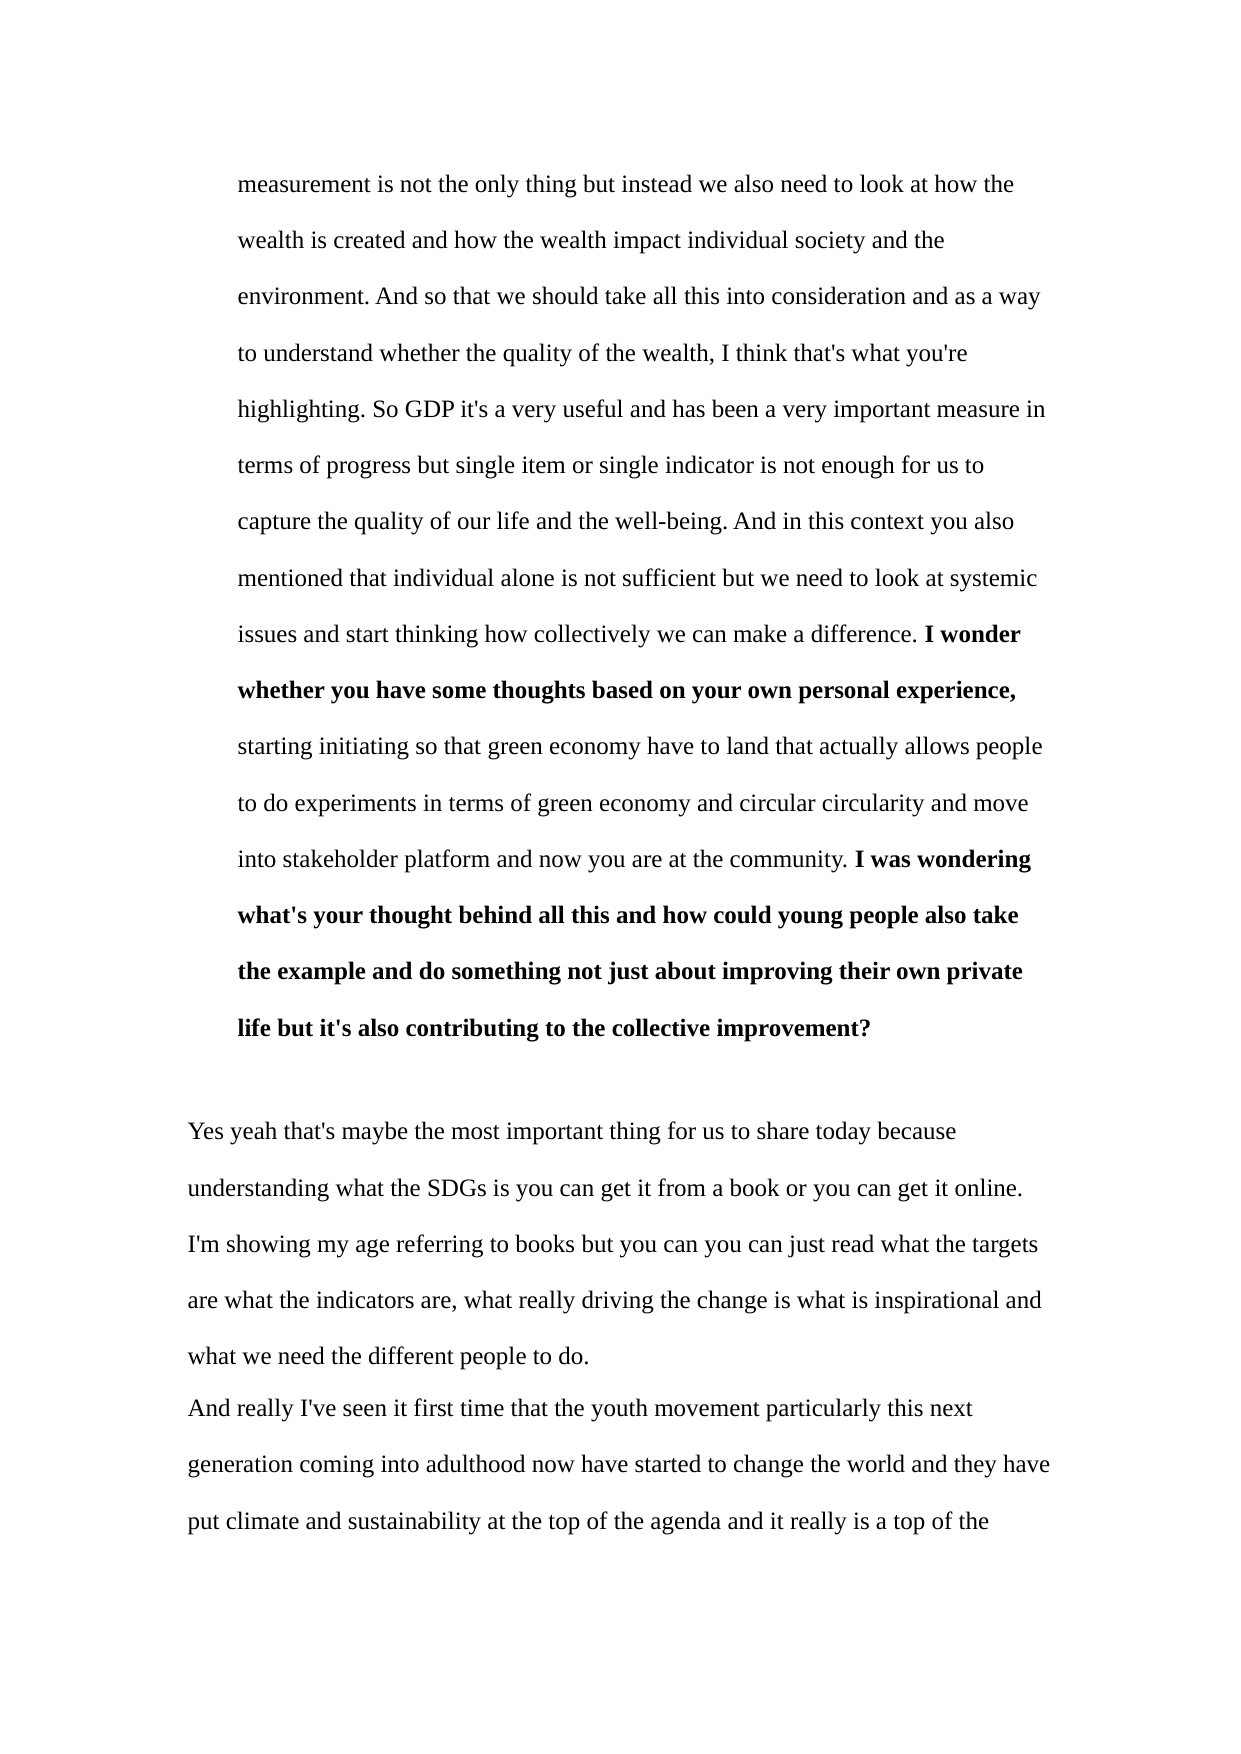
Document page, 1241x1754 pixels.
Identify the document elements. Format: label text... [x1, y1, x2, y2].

text Yes yeah that's maybe the most important thing for us to share today because understanding what the SDGs is you can get it from a book or you can get it online. I'm showing my age referring to books but you can you can just read what the targets are what the indicators are, what really driving the change is what is inspirational and what we need the different people to do. [187, 1112, 1053, 1374]
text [187, 1389, 1053, 1539]
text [237, 164, 1053, 1046]
